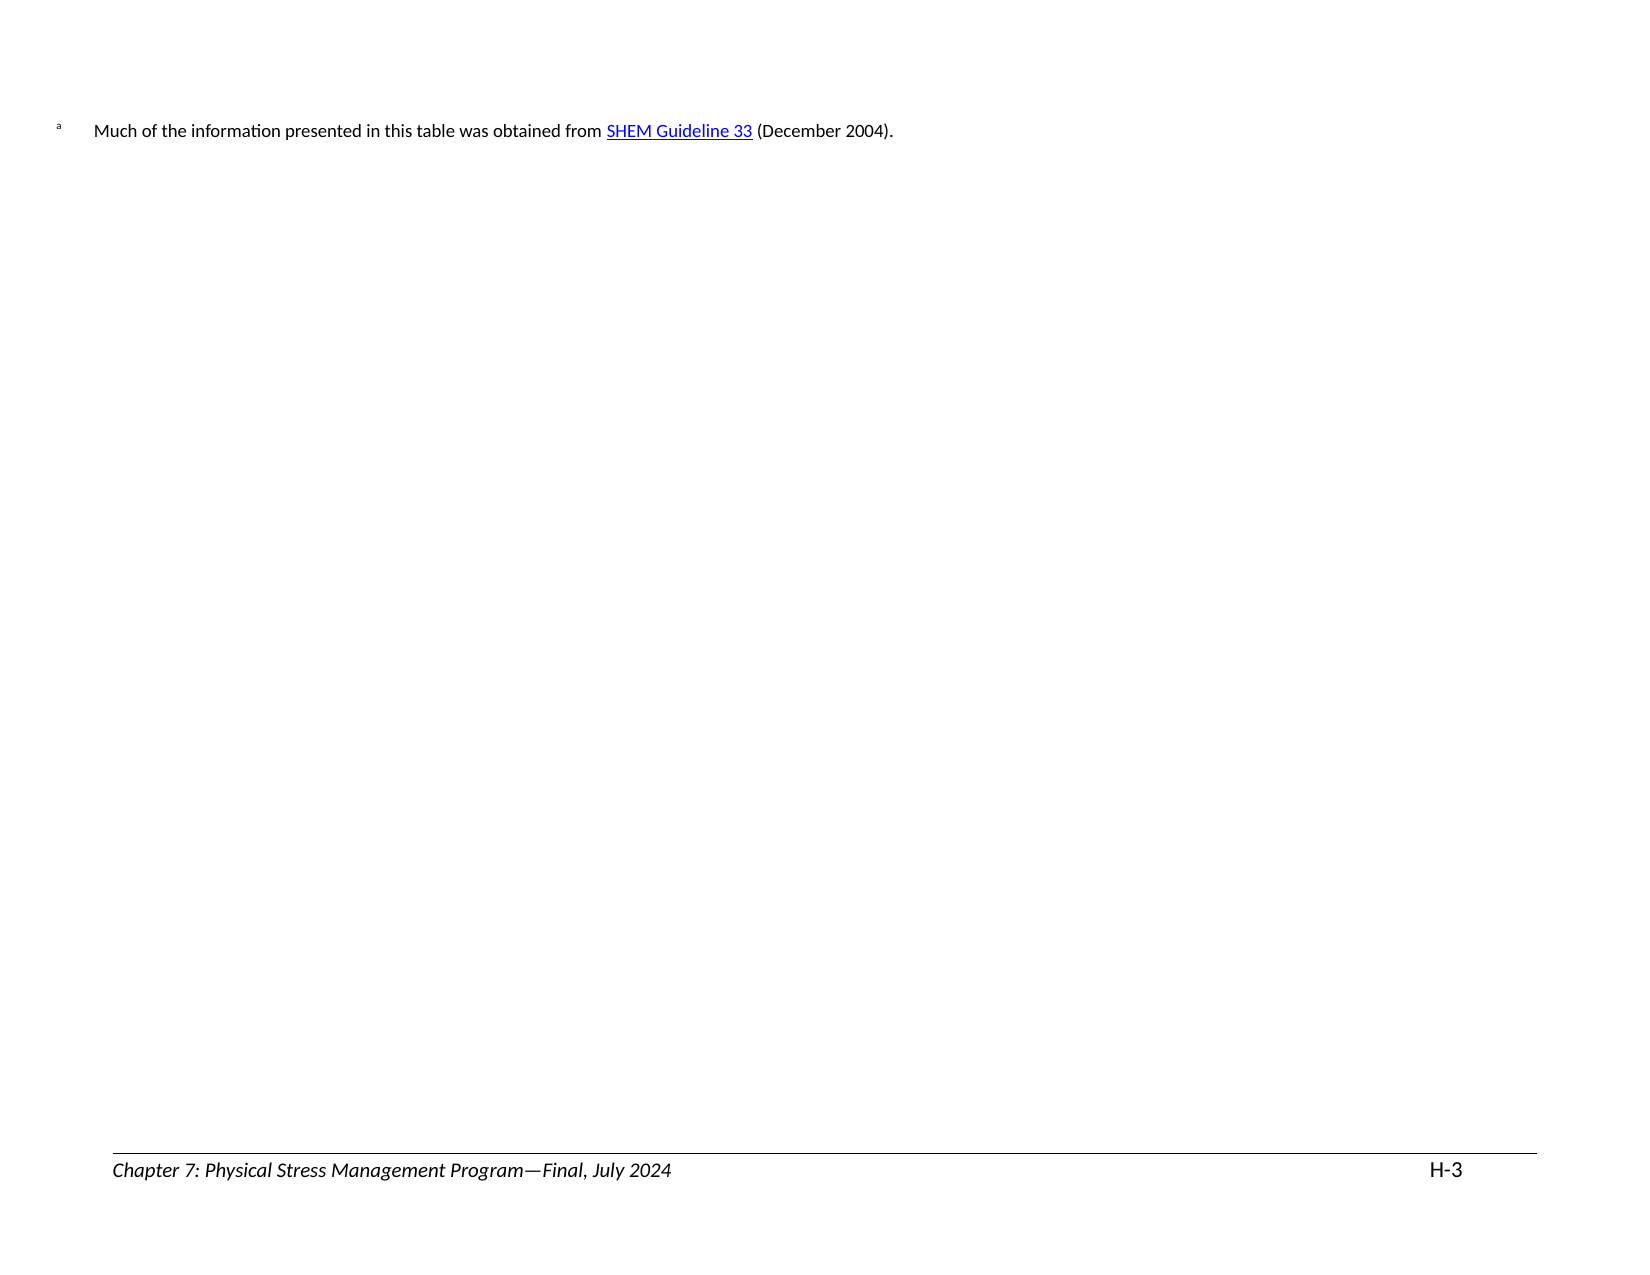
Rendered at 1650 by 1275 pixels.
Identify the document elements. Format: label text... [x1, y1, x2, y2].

list a Much of the information presented in this table was obtained from SHEM Guideline 33 (December 2004). [56, 119, 1537, 142]
